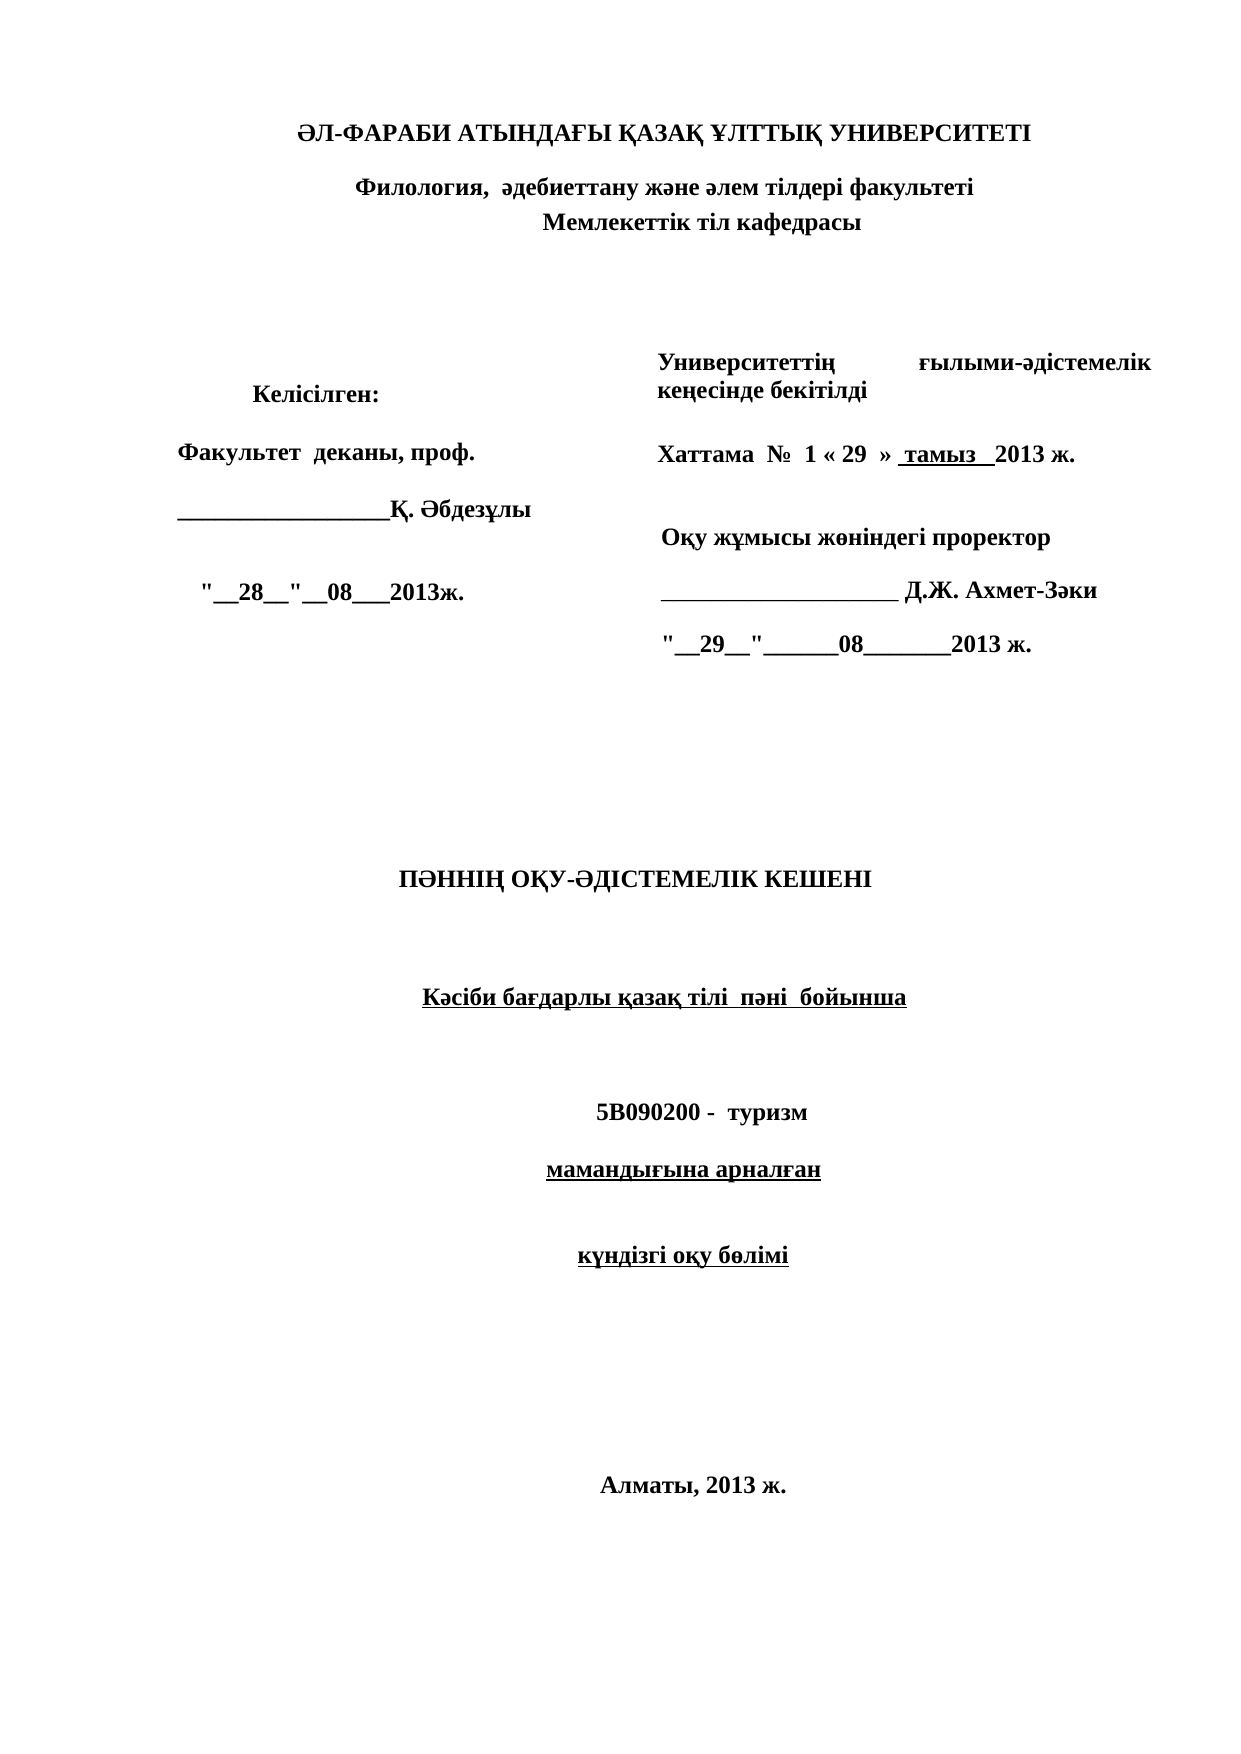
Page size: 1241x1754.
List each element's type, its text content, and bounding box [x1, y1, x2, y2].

text Алматы, 2013 ж. [180, 1471, 1152, 1499]
table_header Университеттің ғылыми-әдістемелік кеңесінде бекітілді Хаттама № 1 « 29 » тамыз 2013 ж. Оқу жұмысы жөніндегі проректор ___________________ Д.Ж. Ахмет-Зәки "__29__"______08_______2013 ж. [646, 322, 1163, 693]
table_header Келісілген: Факультет деканы, проф. _________________Қ. Әбдезұлы "__28__"__08___2013ж. [166, 322, 646, 693]
text ӘЛ-ФАРАБИ АТЫНДАҒЫ ҚАЗАҚ ҰЛТТЫҚ УНИВЕРСИТЕТІ [177, 118, 1152, 147]
text 5В090200 - туризм [177, 1097, 1152, 1126]
subtitle Филология, әдебиеттану және әлем тілдері факультеті [177, 172, 1152, 201]
text мамандығына арналған [472, 1154, 1152, 1183]
text күндізгі оқу бөлімі [177, 1241, 1152, 1269]
text Кәсіби бағдарлы қазақ тілі пәні бойынша [177, 982, 1152, 1011]
subtitle ПӘННІҢ ОҚУ-ӘДІСТЕМЕЛІК КЕШЕНІ [325, 864, 1152, 893]
text Мемлекеттік тіл кафедрасы [177, 207, 1152, 236]
